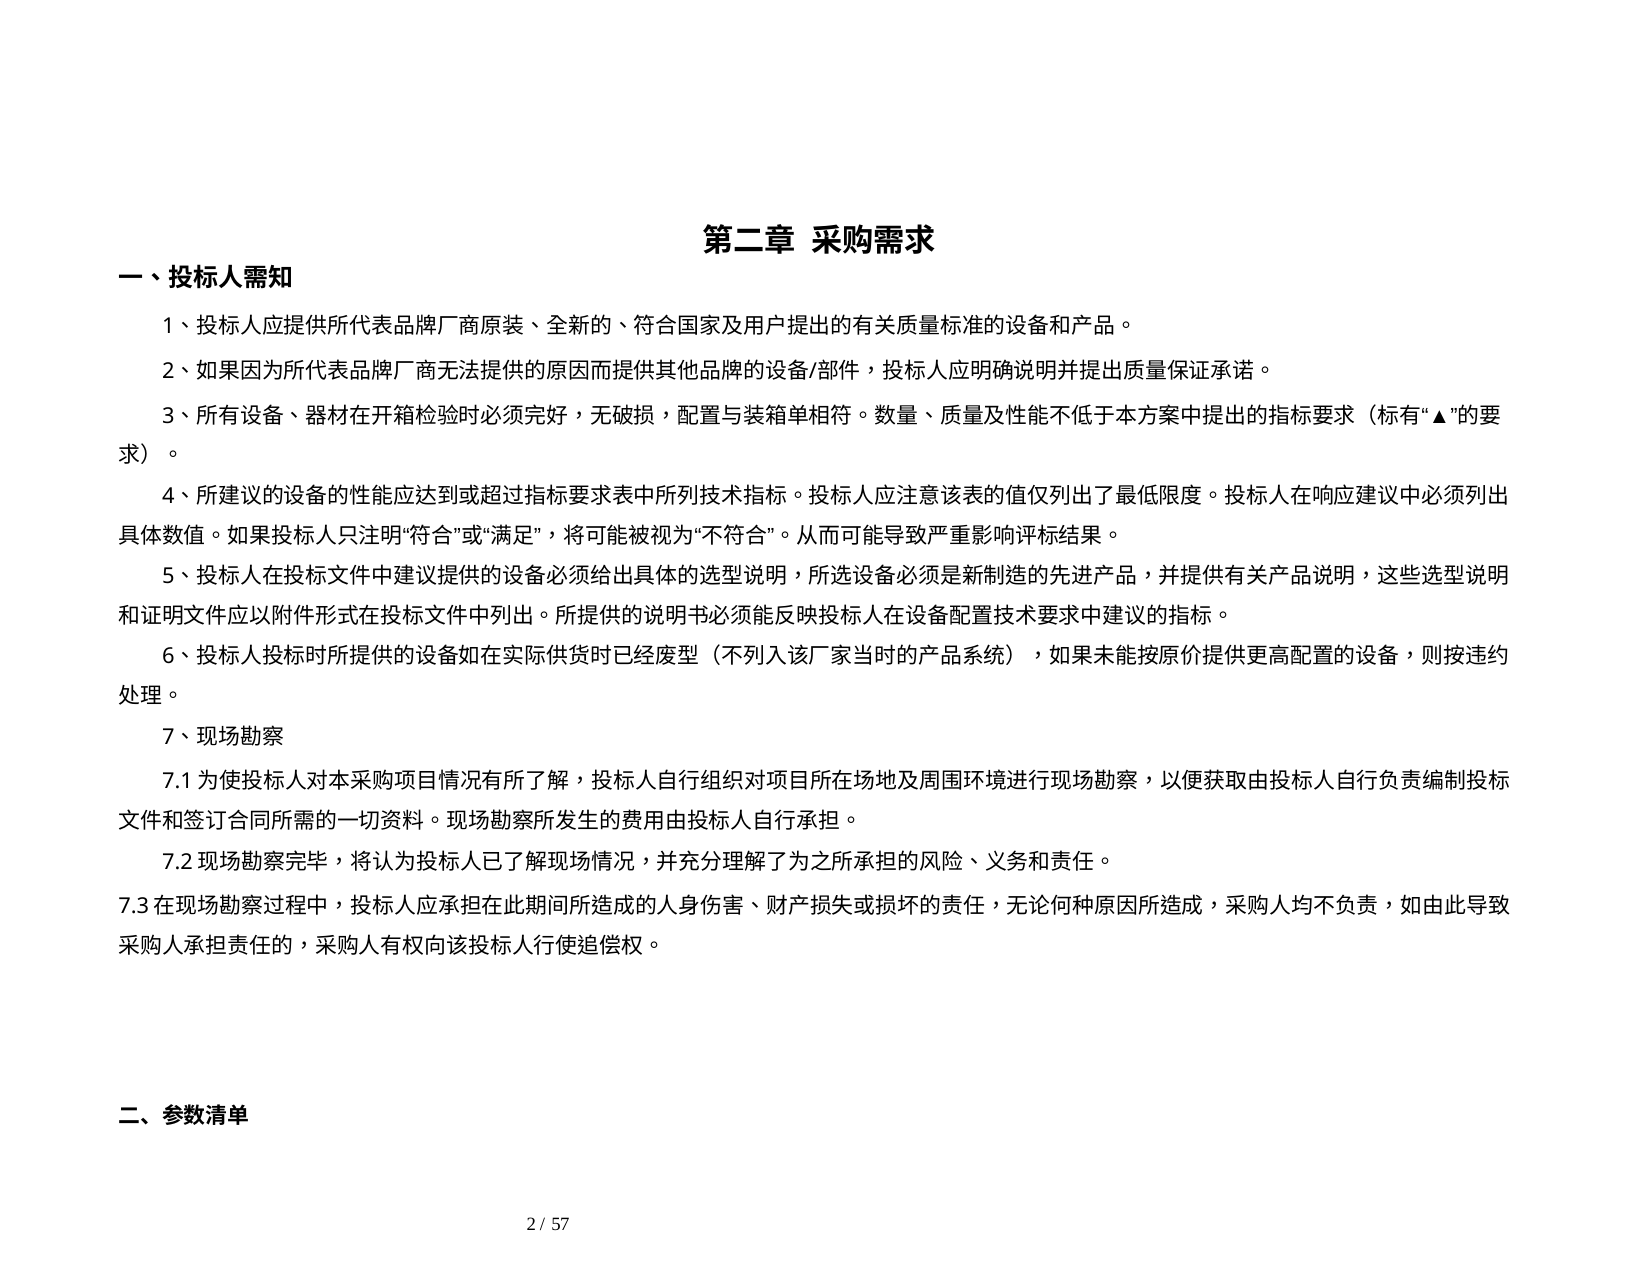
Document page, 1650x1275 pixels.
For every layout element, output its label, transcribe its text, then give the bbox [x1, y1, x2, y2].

text 6、投标人投标时所提供的设备如在实际供货时已经废型（不列入该厂家当时的产品系统），如果未能按原价提供更高配置的设备，则按违约处理。 [118, 641, 1510, 708]
text 7、现场勘察 [118, 721, 1510, 751]
text 2、如果因为所代表品牌厂商无法提供的原因而提供其他品牌的设备/部件，投标人应明确说明并提出质量保证承诺。 [118, 355, 1510, 385]
text 第二章 采购需求 [118, 221, 1510, 259]
text 二、参数清单 [118, 1098, 1510, 1129]
text 4、所建议的设备的性能应达到或超过指标要求表中所列技术指标。投标人应注意该表的值仅列出了最低限度。投标人在响应建议中必须列出具体数值。如果投标人只注明“符合”或“满足”，将可能被视为“不符合”。从而可能导致严重影响评标结果。 [118, 480, 1510, 548]
text 一、投标人需知 [118, 259, 1510, 293]
text 5、投标人在投标文件中建议提供的设备必须给出具体的选型说明，所选设备必须是新制造的先进产品，并提供有关产品说明，这些选型说明和证明文件应以附件形式在投标文件中列出。所提供的说明书必须能反映投标人在设备配置技术要求中建议的指标。 [118, 560, 1510, 628]
text 1、投标人应提供所代表品牌厂商原装、全新的、符合国家及用户提出的有关质量标准的设备和产品。 [118, 311, 1510, 340]
text 7.3在现场勘察过程中，投标人应承担在此期间所造成的人身伤害、财产损失或损坏的责任，无论何种原因所造成，采购人均不负责，如由此导致采购人承担责任的，采购人有权向该投标人行使追偿权。 [118, 890, 1510, 958]
text 7.2现场勘察完毕，将认为投标人已了解现场情况，并充分理解了为之所承担的风险、义务和责任。 [118, 846, 1510, 875]
text 7.1为使投标人对本采购项目情况有所了解，投标人自行组织对项目所在场地及周围环境进行现场勘察，以便获取由投标人自行负责编制投标文件和签订合同所需的一切资料。现场勘察所发生的费用由投标人自行承担。 [118, 765, 1510, 833]
text 3、所有设备、器材在开箱检验时必须完好，无破损，配置与装箱单相符。数量、质量及性能不低于本方案中提出的指标要求（标有“▲”的要求）。 [118, 400, 1510, 467]
